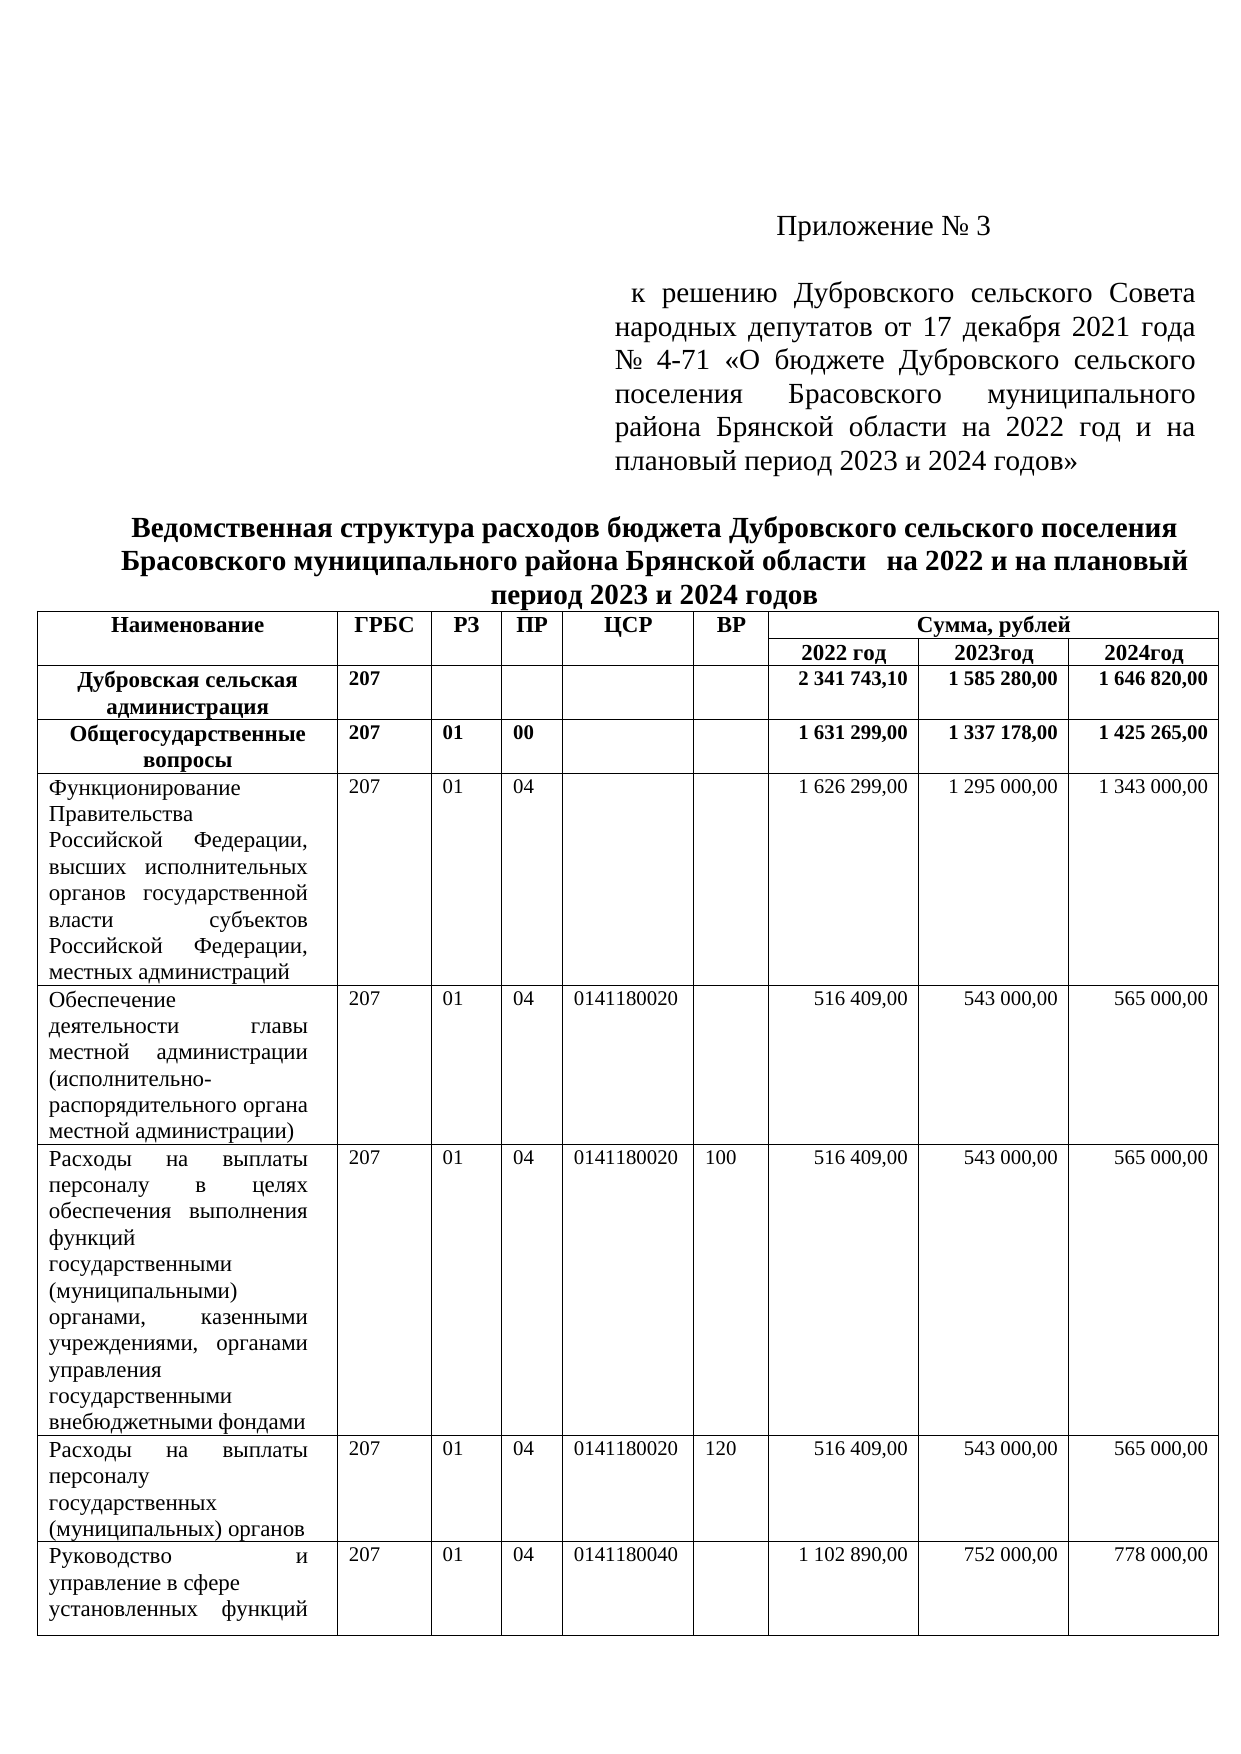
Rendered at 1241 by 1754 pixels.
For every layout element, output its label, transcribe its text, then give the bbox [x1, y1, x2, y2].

table_cell 01 [432, 986, 501, 1144]
table_cell [694, 774, 768, 985]
table_cell 207 [338, 1145, 431, 1435]
table_header ЦСР [563, 612, 693, 665]
table_cell Функционирование Правительства Российской Федерации, высших исполнительных органов государственной власти субъектов Российской Федерации, местных администраций [38, 774, 337, 985]
table_header ГРБС [338, 612, 431, 665]
table_cell 516 409,00 [769, 1436, 918, 1541]
table_cell 04 [502, 1542, 562, 1635]
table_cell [38, 1542, 337, 1635]
table_cell 1 295 000,00 [919, 774, 1068, 985]
table_cell [563, 720, 693, 773]
table_cell [694, 666, 768, 719]
table_cell 516 409,00 [769, 986, 918, 1144]
table_cell 1 626 299,00 [769, 774, 918, 985]
table_cell 1 102 890,00 [769, 1542, 918, 1635]
table_header ВР [694, 612, 768, 665]
table_cell [563, 774, 693, 985]
table_cell 00 [502, 720, 562, 773]
table_cell Общегосударственные вопросы [38, 720, 337, 773]
table_cell 207 [338, 986, 431, 1144]
table_cell 01 [432, 720, 501, 773]
table_cell 0141180020 [563, 1436, 693, 1541]
table_cell 565 000,00 [1069, 986, 1218, 1144]
table_cell 565 000,00 [1069, 1436, 1218, 1541]
table_cell 207 [338, 774, 431, 985]
table_cell 2022 год [769, 639, 918, 665]
table_cell Дубровская сельская администрация [38, 666, 337, 719]
table_cell 543 000,00 [919, 986, 1068, 1144]
table_cell 04 [502, 1145, 562, 1435]
table_cell Расходы на выплаты персоналу государственных (муниципальных) органов [38, 1436, 337, 1541]
table_cell 1 337 178,00 [919, 720, 1068, 773]
table_cell 565 000,00 [1069, 1145, 1218, 1435]
table_cell 0141180040 [563, 1542, 693, 1635]
table_cell Обеспечение деятельности главы местной администрации (исполнительно-распорядительного органа местной администрации) [38, 986, 337, 1144]
table_cell 04 [502, 774, 562, 985]
table_cell 516 409,00 [769, 1145, 918, 1435]
table_header Сумма, рублей [769, 612, 1218, 638]
text Приложение № 3 [702, 208, 1196, 242]
table_cell 778 000,00 [1069, 1542, 1218, 1635]
table_cell 0141180020 [563, 1145, 693, 1435]
table_cell [694, 720, 768, 773]
table_cell 207 [338, 1436, 431, 1541]
table_cell 2023год [919, 639, 1068, 665]
table_cell 1 343 000,00 [1069, 774, 1218, 985]
table_cell 0141180020 [563, 986, 693, 1144]
table_cell 01 [432, 1436, 501, 1541]
table_cell 1 646 820,00 [1069, 666, 1218, 719]
table_header ПР [502, 612, 562, 665]
table_cell 207 [338, 720, 431, 773]
table_cell 01 [432, 1145, 501, 1435]
table_cell [432, 666, 501, 719]
table_cell 752 000,00 [919, 1542, 1068, 1635]
table_cell 1 425 265,00 [1069, 720, 1218, 773]
table_cell [694, 986, 768, 1144]
text к решению Дубровского сельского Совета народных депутатов от 17 декабря 2021 года № 4-71 «О бюджете Дубровского сельского поселения Брасовского муниципального района Брянской области на 2022 год и на плановый период 2023 и 2024 годов» [614, 275, 1196, 476]
table_header РЗ [432, 612, 501, 665]
table_cell 120 [694, 1436, 768, 1541]
table_cell 543 000,00 [919, 1436, 1068, 1541]
table_cell 04 [502, 986, 562, 1144]
table_cell 207 [338, 1542, 431, 1635]
text Ведомственная структура расходов бюджета Дубровского сельского поселения Брасовского муниципального района Брянской области на 2022 и на плановый период 2023 и 2024 годов [112, 510, 1196, 611]
table_cell [563, 666, 693, 719]
table_cell [694, 1542, 768, 1635]
table_cell 01 [432, 1542, 501, 1635]
table_cell 2 341 743,10 [769, 666, 918, 719]
table_cell 2024год [1069, 639, 1218, 665]
table_cell 207 [338, 666, 431, 719]
table_cell 543 000,00 [919, 1145, 1068, 1435]
table_cell 04 [502, 1436, 562, 1541]
table_cell 01 [432, 774, 501, 985]
table_header Наименование [38, 612, 337, 665]
table_cell 100 [694, 1145, 768, 1435]
table_cell 1 585 280,00 [919, 666, 1068, 719]
table_cell [502, 666, 562, 719]
table_cell 1 631 299,00 [769, 720, 918, 773]
